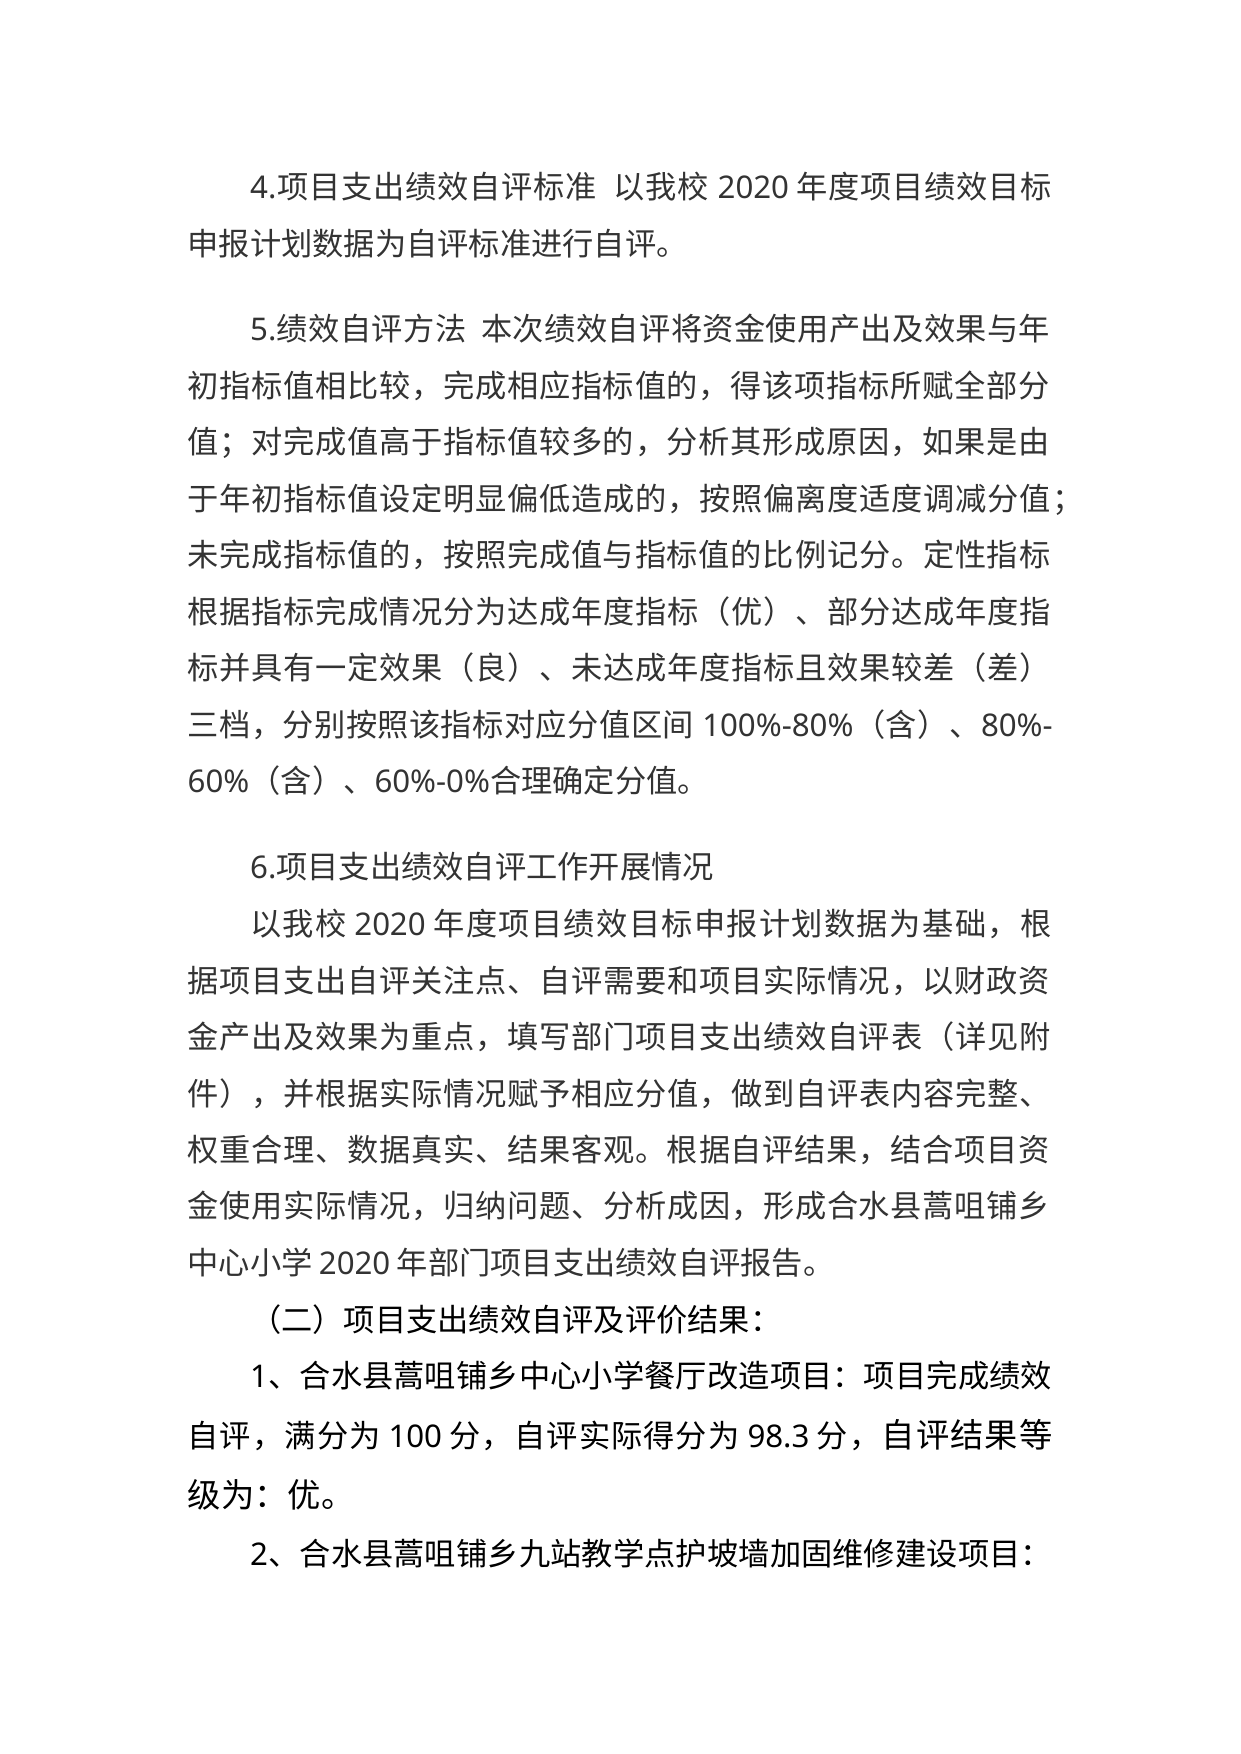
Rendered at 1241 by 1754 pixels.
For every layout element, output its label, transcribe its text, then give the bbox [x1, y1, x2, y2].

text （二）项目支出绩效自评及评价结果： [187, 1295, 1053, 1340]
text 6.项目支出绩效自评工作开展情况 [187, 842, 1053, 888]
text 4.项目支出绩效自评标准 以我校2020年度项目绩效目标申报计划数据为自评标准进行自评。 [187, 162, 1053, 264]
text 1、合水县蒿咀铺乡中心小学餐厅改造项目：项目完成绩效自评，满分为100分，自评实际得分为98.3分，自评结果等级为：优。 [187, 1351, 1053, 1517]
text 5.绩效自评方法 本次绩效自评将资金使用产出及效果与年初指标值相比较，完成相应指标值的，得该项指标所赋全部分值；对完成值高于指标值较多的，分析其形成原因，如果是由于年初指标值设定明显偏低造成的，按照偏离度适度调减分值；未完成指标值的，按照完成值与指标值的比例记分。定性指标根据指标完成情况分为达成年度指标（优）、部分达成年度指标并具有一定效果（良）、未达成年度指标且效果较差（差）三档，分别按照该指标对应分值区间100%-80%（含）、80%-60%（含）、60%-0%合理确定分值。 [187, 304, 1053, 802]
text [187, 1529, 1053, 1574]
text 以我校2020年度项目绩效目标申报计划数据为基础，根据项目支出自评关注点、自评需要和项目实际情况，以财政资金产出及效果为重点，填写部门项目支出绩效自评表（详见附件），并根据实际情况赋予相应分值，做到自评表内容完整、权重合理、数据真实、结果客观。根据自评结果，结合项目资金使用实际情况，归纳问题、分析成因，形成合水县蒿咀铺乡中心小学2020年部门项目支出绩效自评报告。 [187, 899, 1053, 1283]
